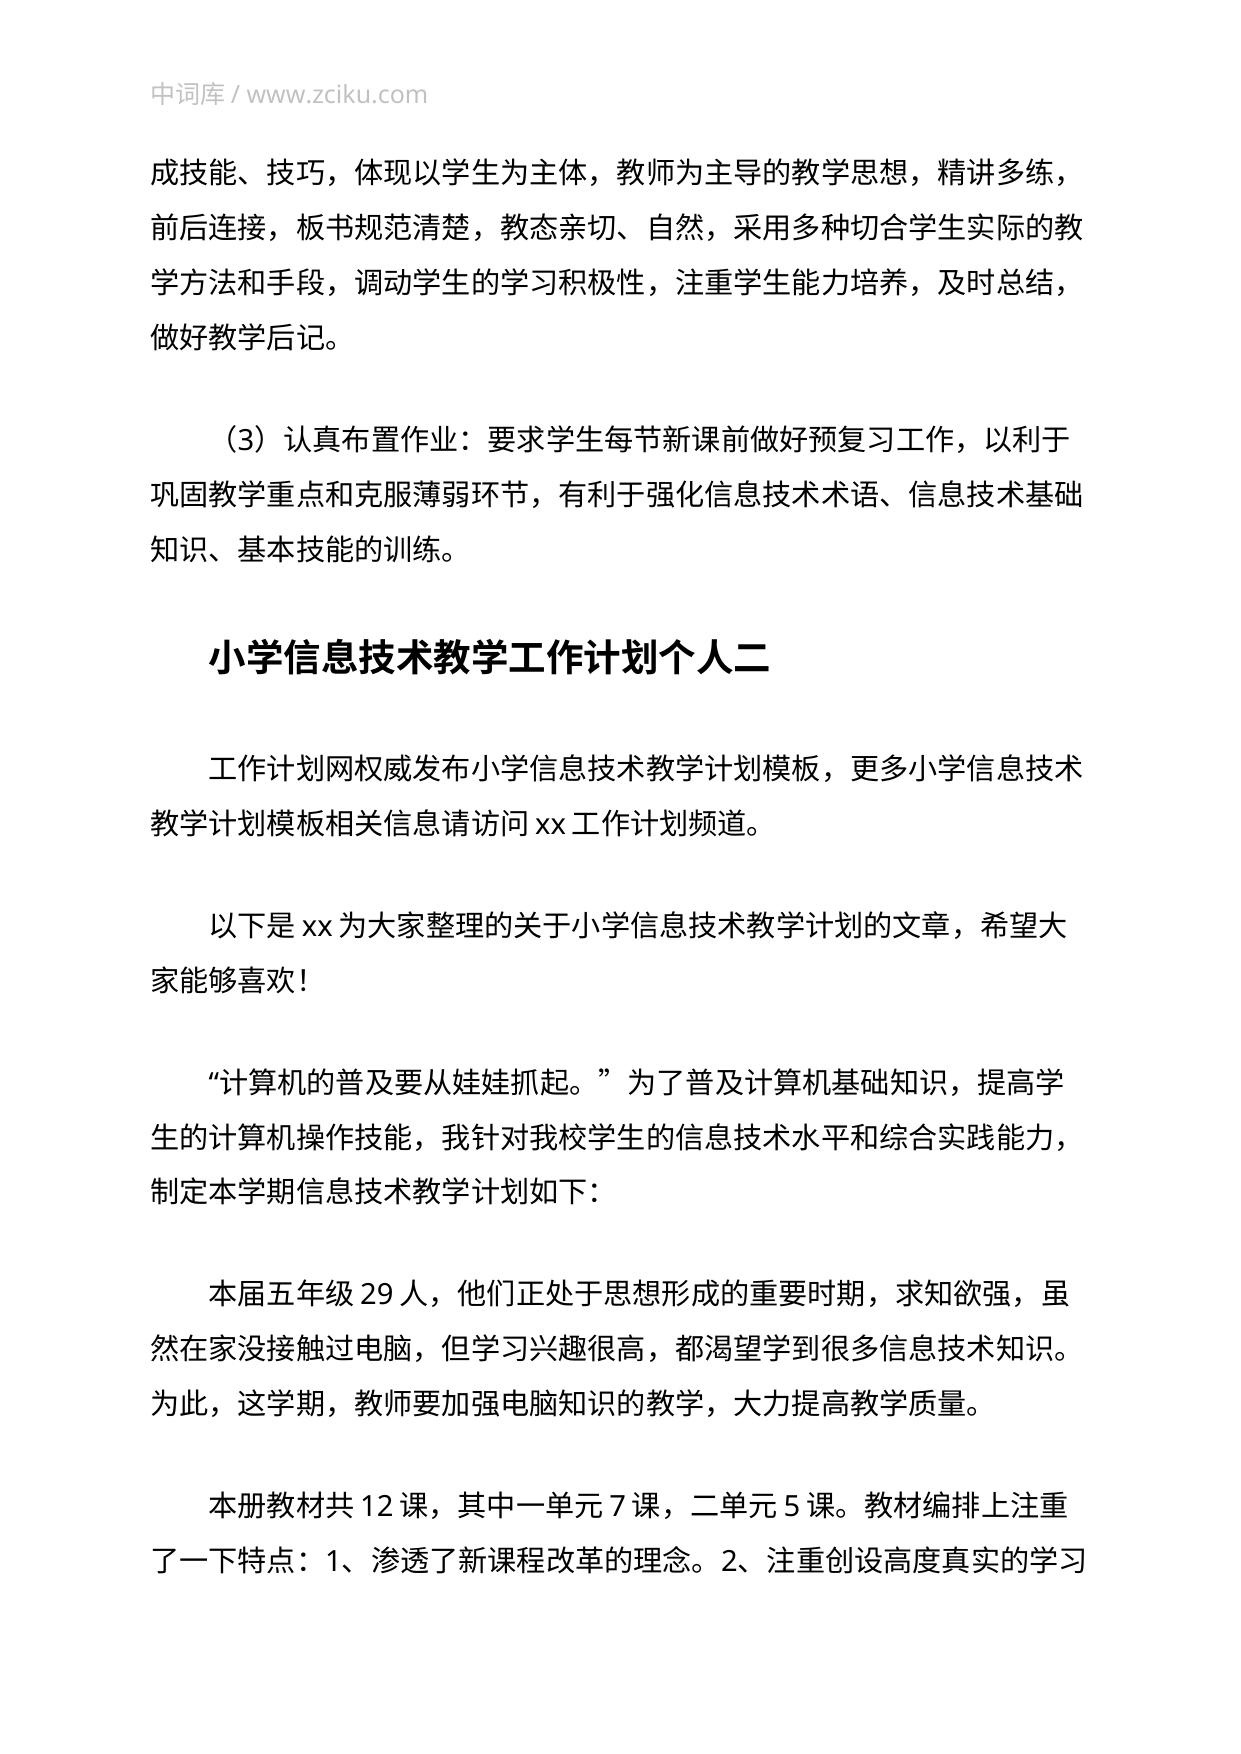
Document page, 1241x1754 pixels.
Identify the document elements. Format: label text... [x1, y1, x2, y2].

text 小学信息技术教学工作计划个人二 [150, 628, 1090, 682]
text 工作计划网权威发布小学信息技术教学计划模板，更多小学信息技术教学计划模板相关信息请访问xx工作计划频道。 [150, 746, 1090, 843]
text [150, 150, 1090, 357]
text “计算机的普及要从娃娃抓起。”为了普及计算机基础知识，提高学生的计算机操作技能，我针对我校学生的信息技术水平和综合实践能力，制定本学期信息技术教学计划如下： [150, 1059, 1090, 1211]
text 以下是xx为大家整理的关于小学信息技术教学计划的文章，希望大家能够喜欢！ [150, 902, 1090, 1000]
text 本届五年级29人，他们正处于思想形成的重要时期，求知欲强，虽然在家没接触过电脑，但学习兴趣很高，都渴望学到很多信息技术知识。为此，这学期，教师要加强电脑知识的教学，大力提高教学质量。 [150, 1271, 1090, 1423]
text （3）认真布置作业：要求学生每节新课前做好预复习工作，以利于巩固教学重点和克服薄弱环节，有利于强化信息技术术语、信息技术基础知识、基本技能的训练。 [150, 416, 1090, 569]
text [150, 1482, 1090, 1580]
